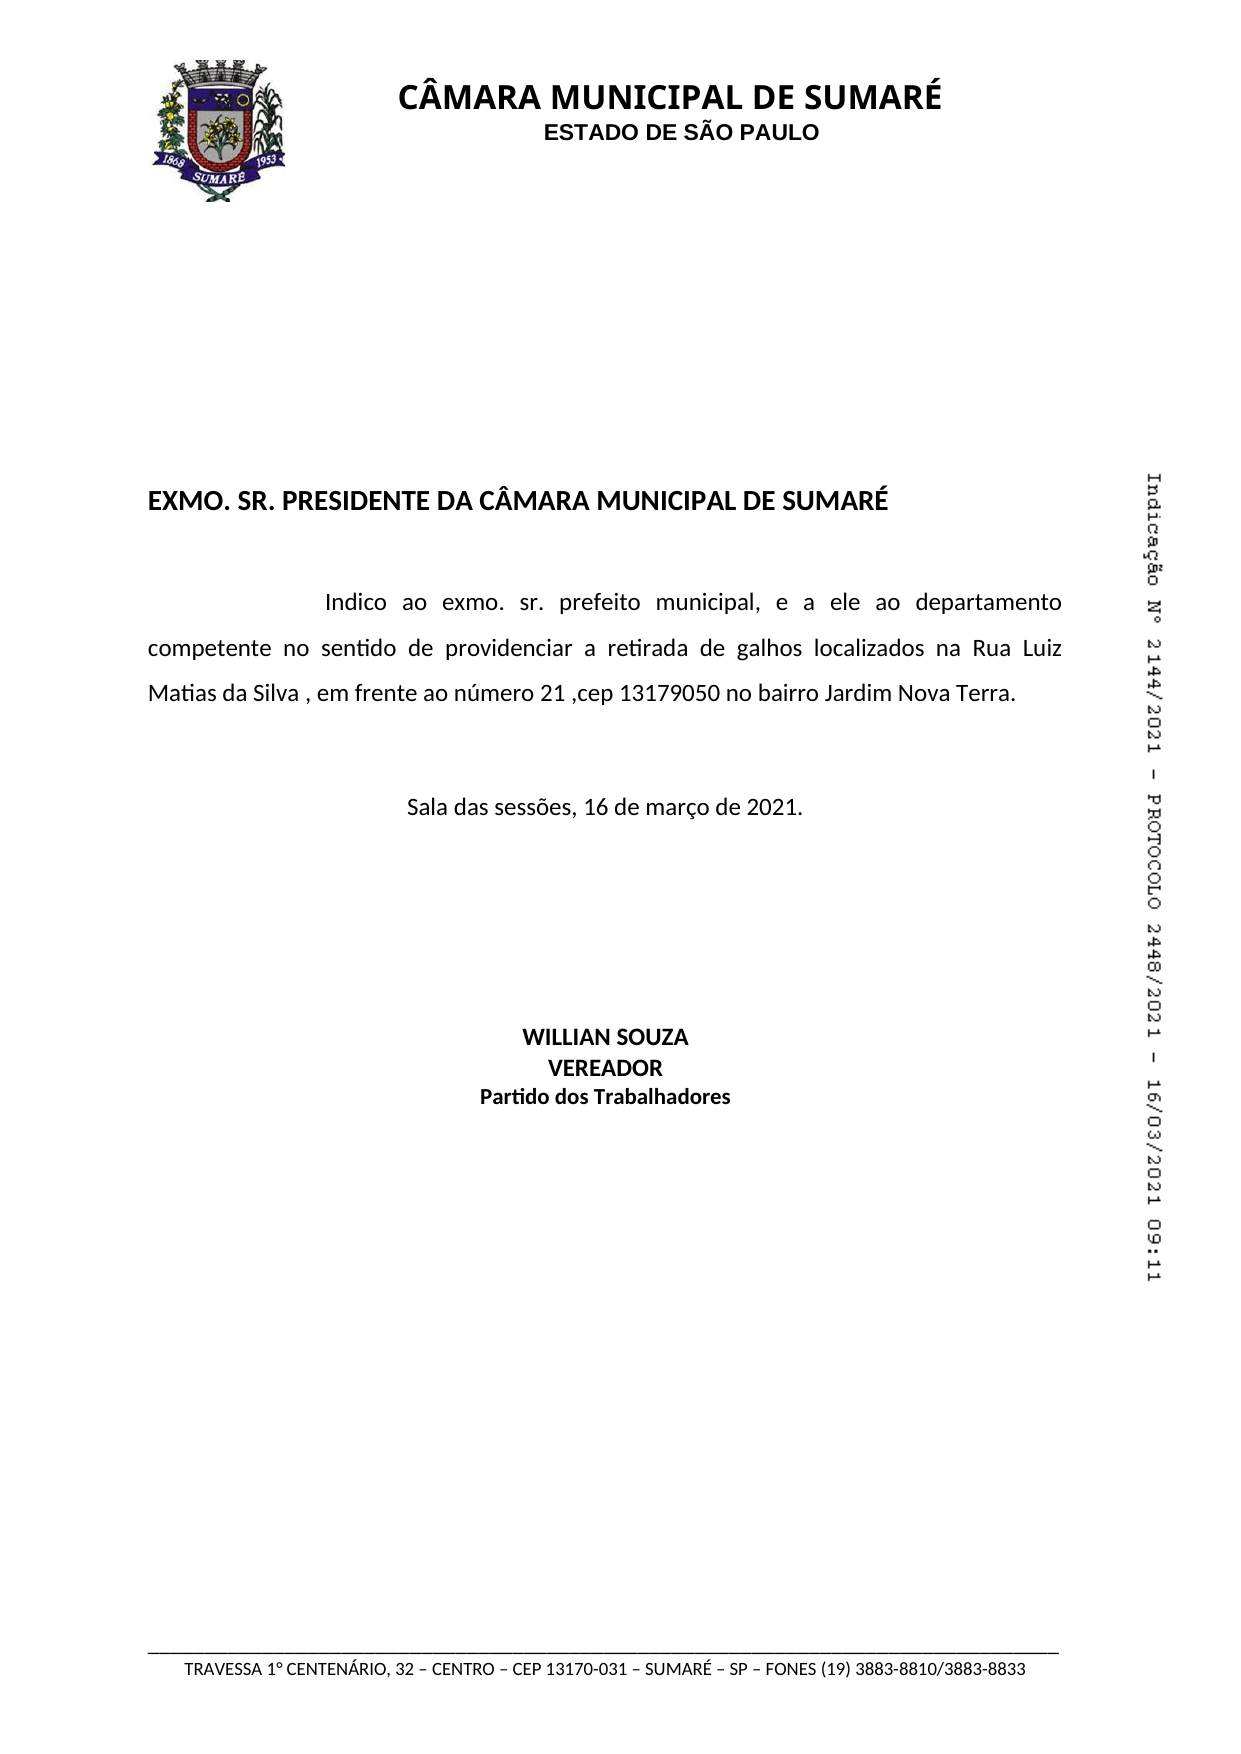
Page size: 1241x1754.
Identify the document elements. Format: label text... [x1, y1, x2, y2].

picture [1120, 468, 1183, 1286]
picture [147, 60, 286, 202]
text Indico ao exmo. sr. prefeito municipal, e a ele ao departamento competente no sentido de providenciar a retirada de galhos localizados na Rua Luiz Matias da Silva , em frente ao número 21 ,cep 13179050 no bairro Jardim Nova Terra. [148, 586, 1063, 708]
text WILLIAN SOUZA [148, 1021, 1063, 1052]
text Partido dos Trabalhadores [148, 1082, 1063, 1110]
text EXMO. SR. PRESIDENTE DA CÂMARA MUNICIPAL DE SUMARÉ [148, 482, 1063, 517]
text Sala das sessões, 16 de março de 2021. [148, 791, 1063, 822]
text VEREADOR [148, 1052, 1063, 1082]
